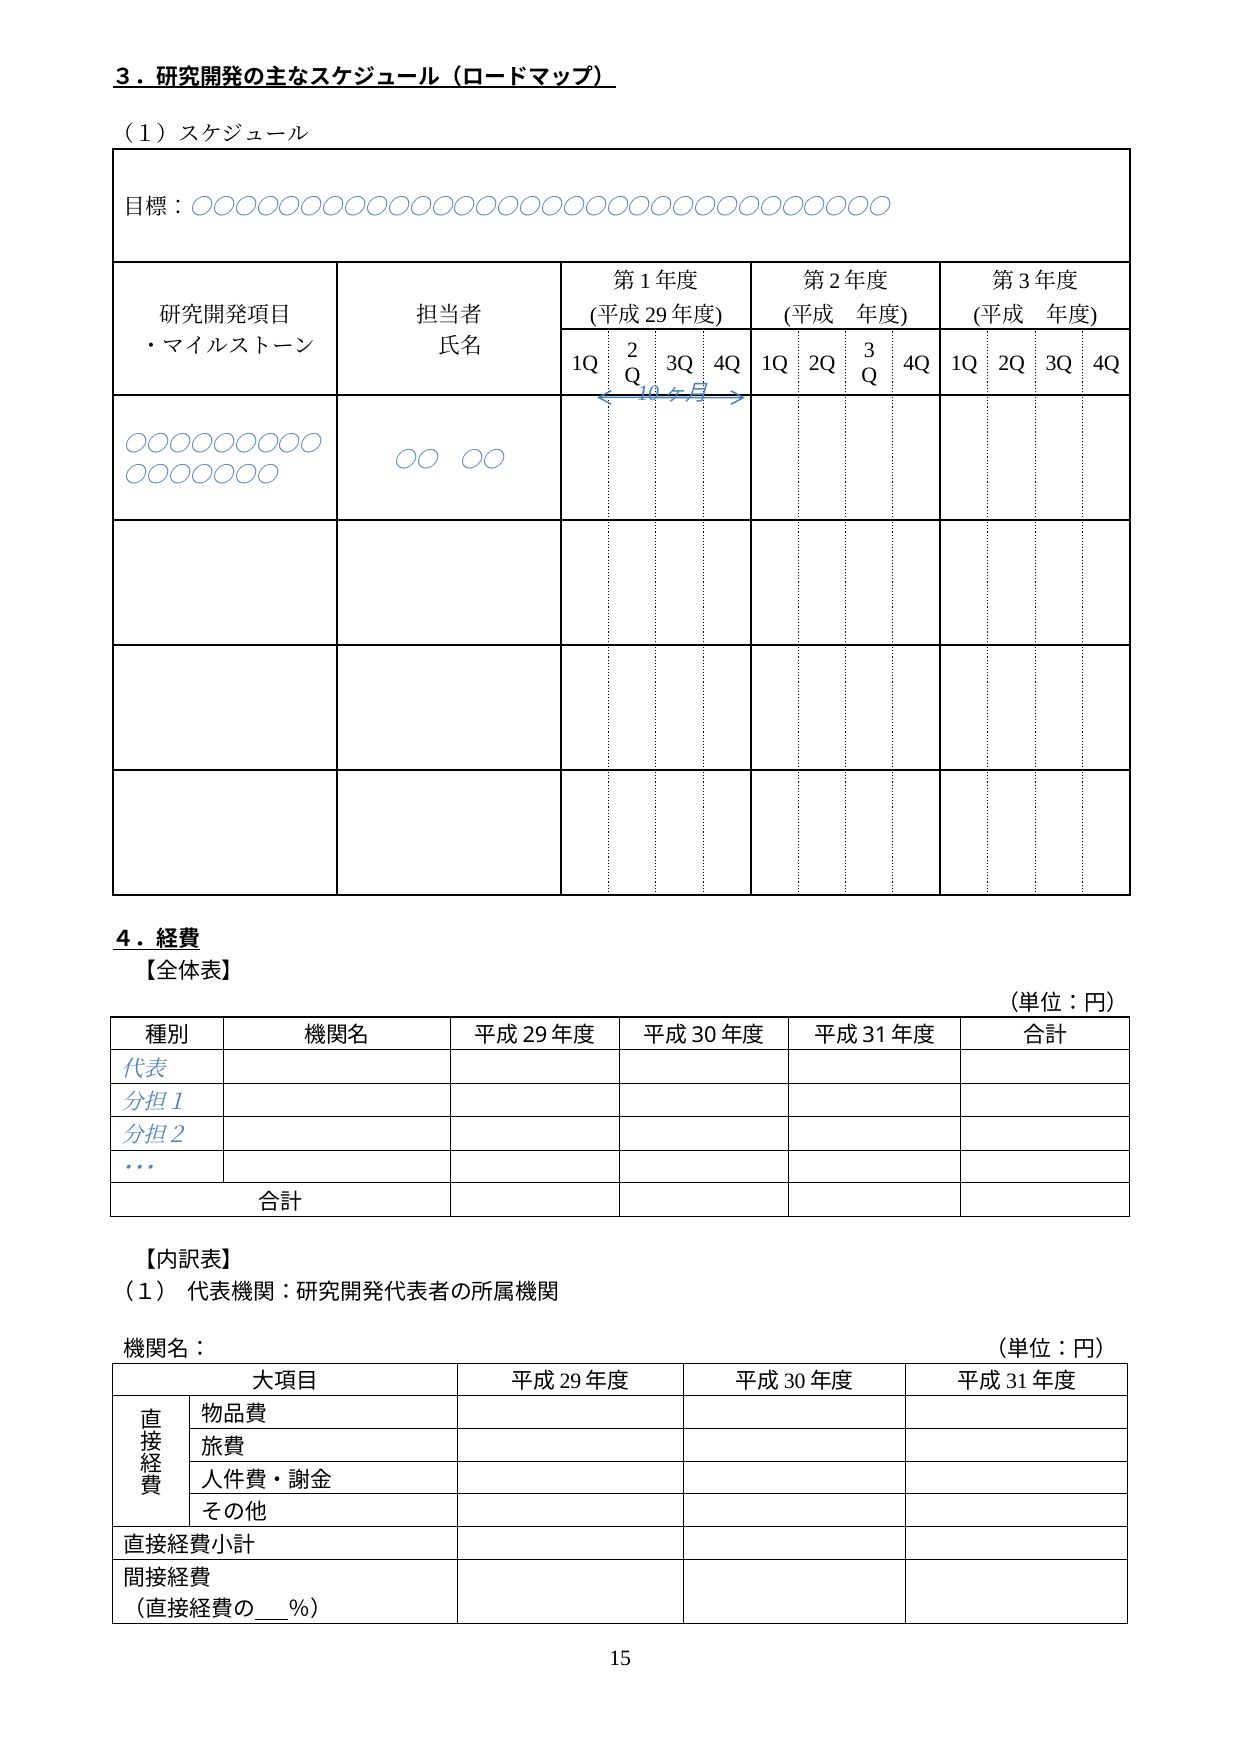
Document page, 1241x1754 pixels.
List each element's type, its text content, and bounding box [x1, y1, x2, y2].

table_cell 旅費 [190, 1429, 457, 1461]
table_cell [988, 396, 1035, 519]
table_cell [684, 1527, 905, 1559]
table_cell [906, 1429, 1127, 1461]
table_cell [789, 1117, 960, 1149]
table_cell 4Q [703, 330, 750, 394]
table_cell [1083, 646, 1129, 769]
table_cell [1035, 646, 1082, 769]
table_cell [562, 521, 608, 644]
table_cell [893, 396, 939, 519]
table_cell [703, 521, 750, 644]
table_cell (平成29年度) [562, 295, 750, 328]
table_cell 人件費・謝金 [190, 1462, 457, 1493]
table_cell [789, 1183, 960, 1216]
table_cell [1035, 396, 1082, 519]
table_cell [941, 521, 988, 644]
table_cell ･･･ [111, 1151, 223, 1182]
table_cell [684, 1560, 905, 1623]
table_cell [114, 521, 336, 644]
table_cell [451, 1084, 619, 1116]
text 【内訳表】 [112, 1242, 1128, 1274]
table_header 機関名： [113, 1331, 906, 1362]
table_cell [620, 1084, 788, 1116]
table_cell [656, 521, 703, 644]
table_cell 担当者 氏名 [338, 263, 560, 394]
table_cell [906, 1462, 1127, 1493]
text ３．研究開発の主なスケジュール（ロードマップ） [112, 59, 1128, 91]
table_cell [684, 1494, 905, 1526]
table_cell [684, 1396, 905, 1428]
table_cell [609, 399, 656, 519]
table_cell [609, 521, 656, 644]
table_cell [1083, 771, 1129, 894]
table_cell [451, 1050, 619, 1083]
table_cell 〇〇 〇〇 [338, 396, 560, 519]
table_cell [562, 646, 608, 769]
table_cell (平成 年度) [941, 295, 1129, 328]
table_cell [451, 1183, 619, 1216]
table_cell 平成29年度 [458, 1364, 683, 1395]
table_cell 2Q [609, 330, 656, 394]
table_cell 分担２ [111, 1117, 223, 1149]
table_cell [458, 1396, 683, 1428]
table_cell [752, 521, 798, 644]
table_cell [906, 1494, 1127, 1526]
table_cell [752, 771, 798, 894]
table_cell 2Q [798, 330, 846, 394]
table_header 平成31年度 [789, 1018, 960, 1049]
table_cell [451, 1151, 619, 1182]
table_header 機関名 [224, 1018, 450, 1049]
table_cell [941, 646, 988, 769]
table_cell [1035, 771, 1082, 894]
table_cell 第2年度 [752, 263, 939, 295]
table_cell [451, 1117, 619, 1149]
table_cell 2Q [988, 330, 1035, 394]
table_cell [656, 399, 703, 519]
table_cell [620, 1183, 788, 1216]
list 代表機関：研究開発代表者の所属機関 [112, 1274, 1128, 1306]
table_cell [114, 646, 336, 769]
table_cell [656, 771, 703, 894]
table_cell [988, 771, 1035, 894]
table_cell [798, 521, 846, 644]
table_cell [988, 646, 1035, 769]
table_cell [609, 771, 656, 894]
table_cell [224, 1084, 450, 1116]
table_cell [620, 1117, 788, 1149]
table_cell [961, 1117, 1129, 1149]
table_cell 3Q [846, 330, 893, 394]
table_cell [961, 1151, 1129, 1182]
table_cell [906, 1527, 1127, 1559]
table_cell [458, 1462, 683, 1493]
table_cell [789, 1084, 960, 1116]
table_cell [906, 1396, 1127, 1428]
table_cell [752, 646, 798, 769]
table_cell [798, 771, 846, 894]
table_cell [846, 521, 893, 644]
table_cell [941, 396, 988, 519]
table_cell 代表 [111, 1050, 223, 1083]
table_cell [458, 1494, 683, 1526]
text （１）スケジュール [112, 116, 1128, 147]
table_cell [458, 1527, 683, 1559]
table_cell [961, 1050, 1129, 1083]
table_cell 合計 [111, 1183, 450, 1216]
table_cell [224, 1151, 450, 1182]
table_cell [961, 1183, 1129, 1216]
table_cell [338, 771, 560, 894]
table_cell [961, 1084, 1129, 1116]
text 【全体表】 [112, 953, 1128, 985]
table_cell [224, 1117, 450, 1149]
table_cell [620, 1050, 788, 1083]
table_cell [609, 646, 656, 769]
table_cell [114, 771, 336, 894]
table_cell [988, 521, 1035, 644]
table_cell [224, 1050, 450, 1083]
table_header 目標：〇〇〇〇〇〇〇〇〇〇〇〇〇〇〇〇〇〇〇〇〇〇〇〇〇〇〇〇〇〇〇〇 [114, 150, 1129, 261]
table_cell 直接経費小計 [113, 1527, 457, 1559]
table_cell [562, 396, 608, 519]
table_cell [703, 771, 750, 894]
table_cell 平成31年度 [906, 1364, 1127, 1395]
table_header 種別 [111, 1018, 223, 1049]
table_cell (平成 年度) [752, 295, 939, 328]
table_cell その他 [190, 1494, 457, 1526]
table_cell [789, 1050, 960, 1083]
table_header 合計 [961, 1018, 1129, 1049]
table_cell [458, 1429, 683, 1461]
table_cell 4Q [893, 330, 939, 394]
table_cell [941, 771, 988, 894]
text （単位：円） [112, 985, 1128, 1016]
table_cell 4Q [1083, 330, 1129, 394]
table_cell 3Q [656, 330, 703, 394]
table_cell 1Q [562, 330, 608, 394]
table_cell 大項目 [113, 1364, 457, 1395]
table_cell [620, 1151, 788, 1182]
table_cell 平成30年度 [684, 1364, 905, 1395]
table_cell 第3年度 [941, 263, 1129, 295]
table_cell 分担１ [111, 1084, 223, 1116]
table_cell 研究開発項目 ・マイルストーン [114, 263, 336, 394]
table_cell [1035, 521, 1082, 644]
table_cell 直接経費 [113, 1396, 189, 1526]
table_cell [789, 1151, 960, 1182]
table_cell [846, 646, 893, 769]
table_cell [846, 771, 893, 894]
table_header 平成30年度 [620, 1018, 788, 1049]
table_cell 物品費 [190, 1396, 457, 1428]
table_header 平成29年度 [451, 1018, 619, 1049]
table_cell [906, 1560, 1127, 1623]
table_cell 間接経費 （直接経費の ％） [113, 1560, 457, 1623]
table_cell [846, 396, 893, 519]
table_cell [703, 396, 750, 519]
table_cell [1083, 521, 1129, 644]
table_cell 1Q [752, 330, 798, 394]
table_header （単位：円） [906, 1331, 1128, 1362]
table_cell [338, 646, 560, 769]
table_cell [338, 521, 560, 644]
table_cell [1083, 396, 1129, 519]
table_cell 1Q [941, 330, 988, 394]
table_cell 〇〇〇〇〇〇〇〇〇〇〇〇〇〇〇〇 [114, 396, 336, 519]
table_cell [684, 1462, 905, 1493]
table_cell [684, 1429, 905, 1461]
table_cell 3Q [1035, 330, 1082, 394]
table_cell 第1年度 [562, 263, 750, 295]
table_cell [798, 646, 846, 769]
table_cell [703, 646, 750, 769]
table_cell [562, 771, 608, 894]
table_cell [893, 646, 939, 769]
table_cell [893, 771, 939, 894]
table_cell [458, 1560, 683, 1623]
table_cell [656, 646, 703, 769]
table_cell [893, 521, 939, 644]
text ４．経費 [112, 921, 1128, 953]
table_cell [798, 396, 846, 519]
table_cell [752, 396, 798, 519]
